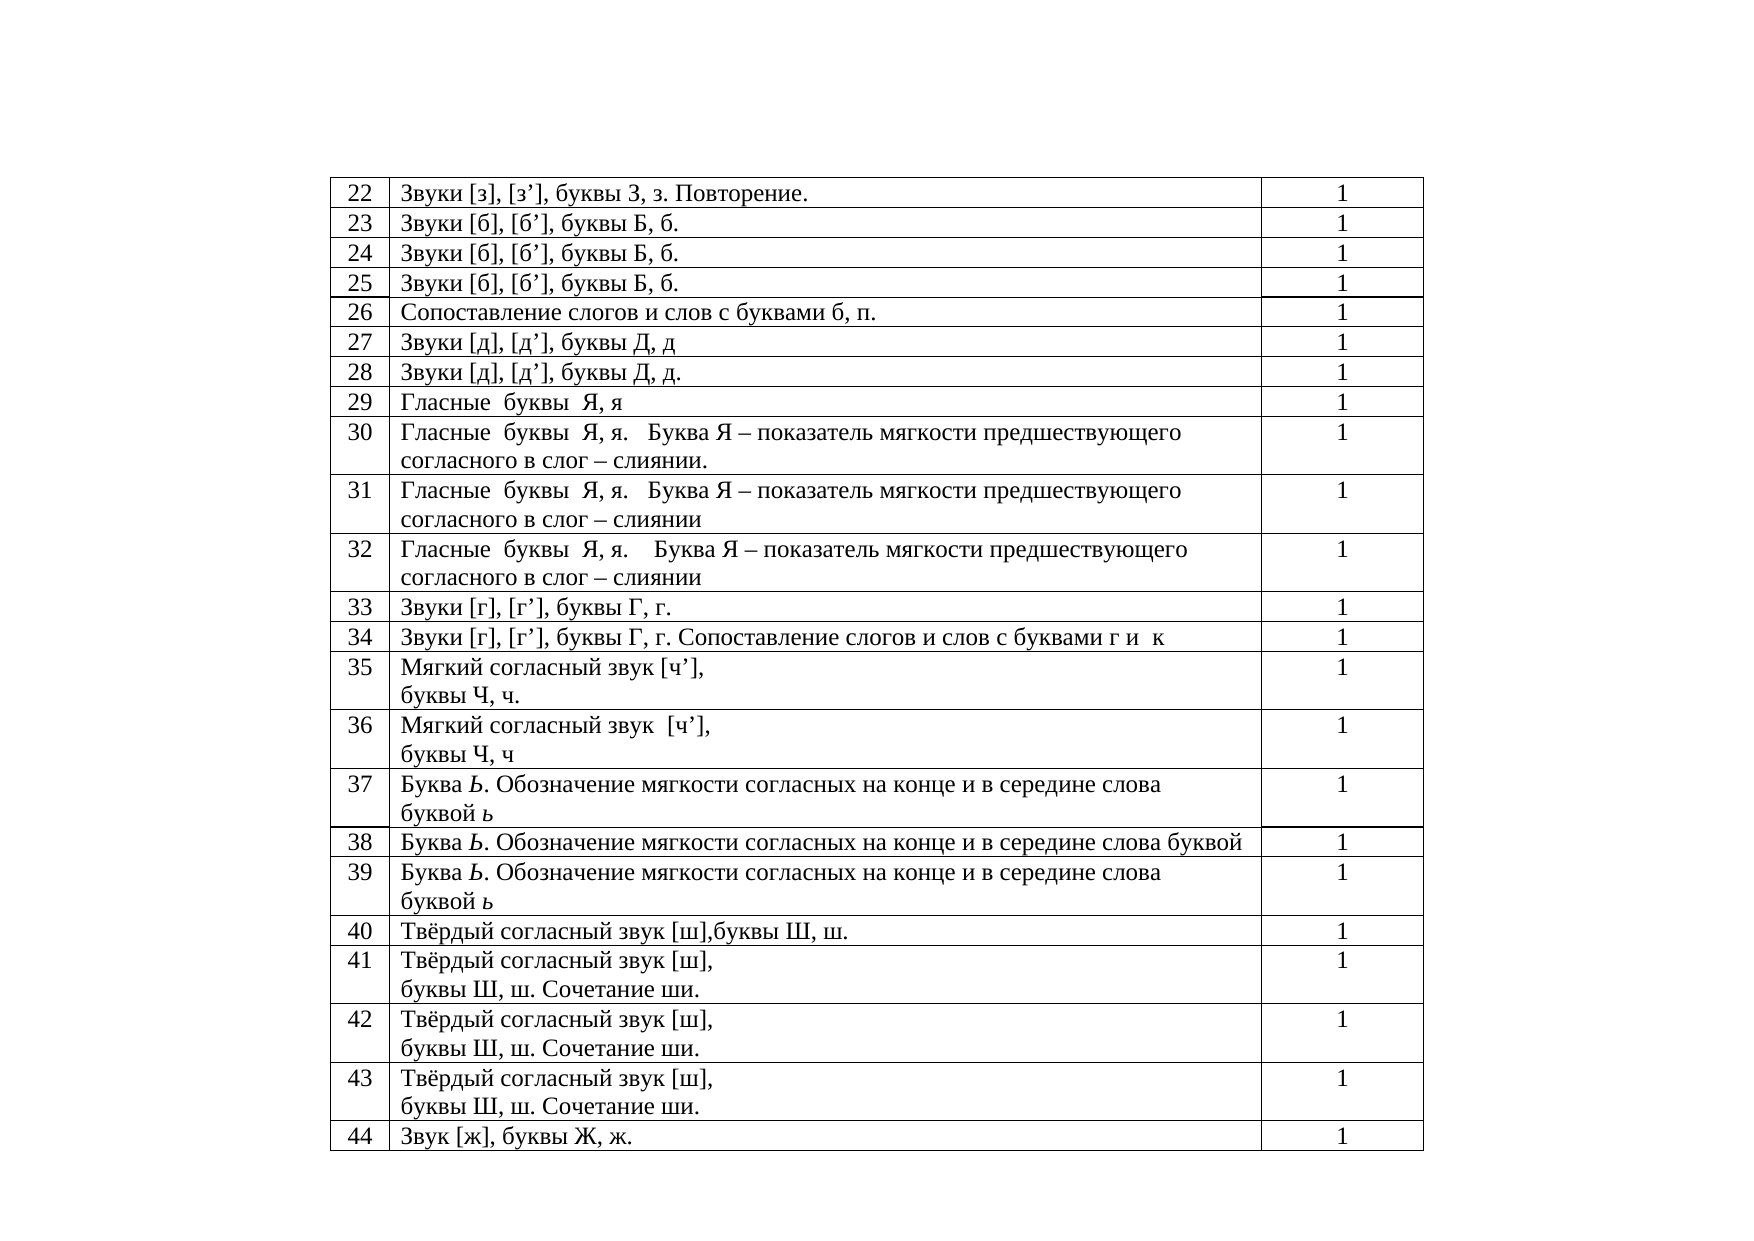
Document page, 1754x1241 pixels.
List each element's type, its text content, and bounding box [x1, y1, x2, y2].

table_cell Гласные буквы Я, я. Буква Я – показатель мягкости предшествующего согласного в слог – слиянии [390, 475, 1261, 533]
table_cell Твёрдый согласный звук [ш], буквы Ш, ш. Сочетание ши. [390, 1063, 1261, 1120]
table_cell Буква Ь. Обозначение мягкости согласных на конце и в середине слова буквой [390, 828, 1261, 856]
table_cell 1 [1262, 769, 1423, 826]
table_cell Мягкий согласный звук [ч’], буквы Ч, ч. [390, 652, 1261, 709]
table_cell 1 [1262, 946, 1423, 1003]
table_cell 1 [1262, 592, 1423, 621]
table_cell 1 [1262, 208, 1423, 237]
table_cell Звуки [б], [б’], буквы Б, б. [390, 208, 1261, 237]
table_cell 1 [1262, 857, 1423, 915]
table_cell 25 [331, 268, 389, 296]
table_cell 26 [331, 298, 389, 326]
table_cell Буква Ь. Обозначение мягкости согласных на конце и в середине слова буквой ь [390, 769, 1261, 826]
table_cell Гласные буквы Я, я. Буква Я – показатель мягкости предшествующего согласного в слог – слиянии [390, 534, 1261, 591]
table_cell 43 [331, 1063, 389, 1120]
table_cell 22 [331, 178, 389, 207]
table_cell 33 [331, 592, 389, 621]
table_cell 1 [1262, 1004, 1423, 1062]
table_cell 1 [1262, 357, 1423, 386]
table_cell 27 [331, 327, 389, 356]
table_cell 29 [331, 387, 389, 416]
table_cell Звуки [д], [д’], буквы Д, д. [390, 357, 1261, 386]
table_cell 39 [331, 857, 389, 915]
table_cell Звуки [з], [з’], буквы З, з. Повторение. [390, 178, 1261, 207]
table_cell 1 [1262, 327, 1423, 356]
table_cell 40 [331, 916, 389, 944]
table_cell 1 [1262, 178, 1423, 207]
table_cell Звуки [б], [б’], буквы Б, б. [390, 268, 1261, 296]
table_cell Звуки [г], [г’], буквы Г, г. Сопоставление слогов и слов с буквами г и к [390, 622, 1261, 651]
table_cell 1 [1262, 622, 1423, 651]
table_cell 32 [331, 534, 389, 591]
table_cell 28 [331, 357, 389, 386]
table_cell 1 [1262, 828, 1423, 856]
table_cell 1 [1262, 475, 1423, 533]
table_cell 42 [331, 1004, 389, 1062]
table_cell Твёрдый согласный звук [ш], буквы Ш, ш. Сочетание ши. [390, 1004, 1261, 1062]
table_cell Сопоставление слогов и слов с буквами б, п. [390, 298, 1261, 326]
table_cell 1 [1262, 238, 1423, 267]
table_cell Твёрдый согласный звук [ш],буквы Ш, ш. [390, 916, 1261, 944]
table_cell Буква Ь. Обозначение мягкости согласных на конце и в середине слова буквой ь [390, 857, 1261, 915]
table_cell 35 [331, 652, 389, 709]
table_cell 31 [331, 475, 389, 533]
table_cell Гласные буквы Я, я. Буква Я – показатель мягкости предшествующего согласного в слог – слиянии. [390, 417, 1261, 474]
table_cell 1 [1262, 387, 1423, 416]
table_cell 38 [331, 828, 389, 856]
table_cell 1 [1262, 652, 1423, 709]
table_cell Звуки [б], [б’], буквы Б, б. [390, 238, 1261, 267]
table_cell 1 [1262, 1063, 1423, 1120]
table_cell 24 [331, 238, 389, 267]
table_cell 1 [1262, 916, 1423, 944]
table_cell 1 [1262, 298, 1423, 326]
table_cell 44 [331, 1121, 389, 1150]
table_cell 36 [331, 710, 389, 768]
table_cell 1 [1262, 1121, 1423, 1150]
table_cell 23 [331, 208, 389, 237]
table_cell Мягкий согласный звук [ч’], буквы Ч, ч [390, 710, 1261, 768]
table_cell 1 [1262, 710, 1423, 768]
table_cell Твёрдый согласный звук [ш], буквы Ш, ш. Сочетание ши. [390, 946, 1261, 1003]
table_cell 1 [1262, 534, 1423, 591]
table_cell 30 [331, 417, 389, 474]
table_cell Гласные буквы Я, я [390, 387, 1261, 416]
table_cell 37 [331, 769, 389, 826]
table_cell Звук [ж], буквы Ж, ж. [390, 1121, 1261, 1150]
table_cell 34 [331, 622, 389, 651]
table_cell Звуки [д], [д’], буквы Д, д [390, 327, 1261, 356]
table_cell 1 [1262, 417, 1423, 474]
table_cell Звуки [г], [г’], буквы Г, г. [390, 592, 1261, 621]
table_cell 1 [1262, 268, 1423, 296]
table_cell 41 [331, 946, 389, 1003]
